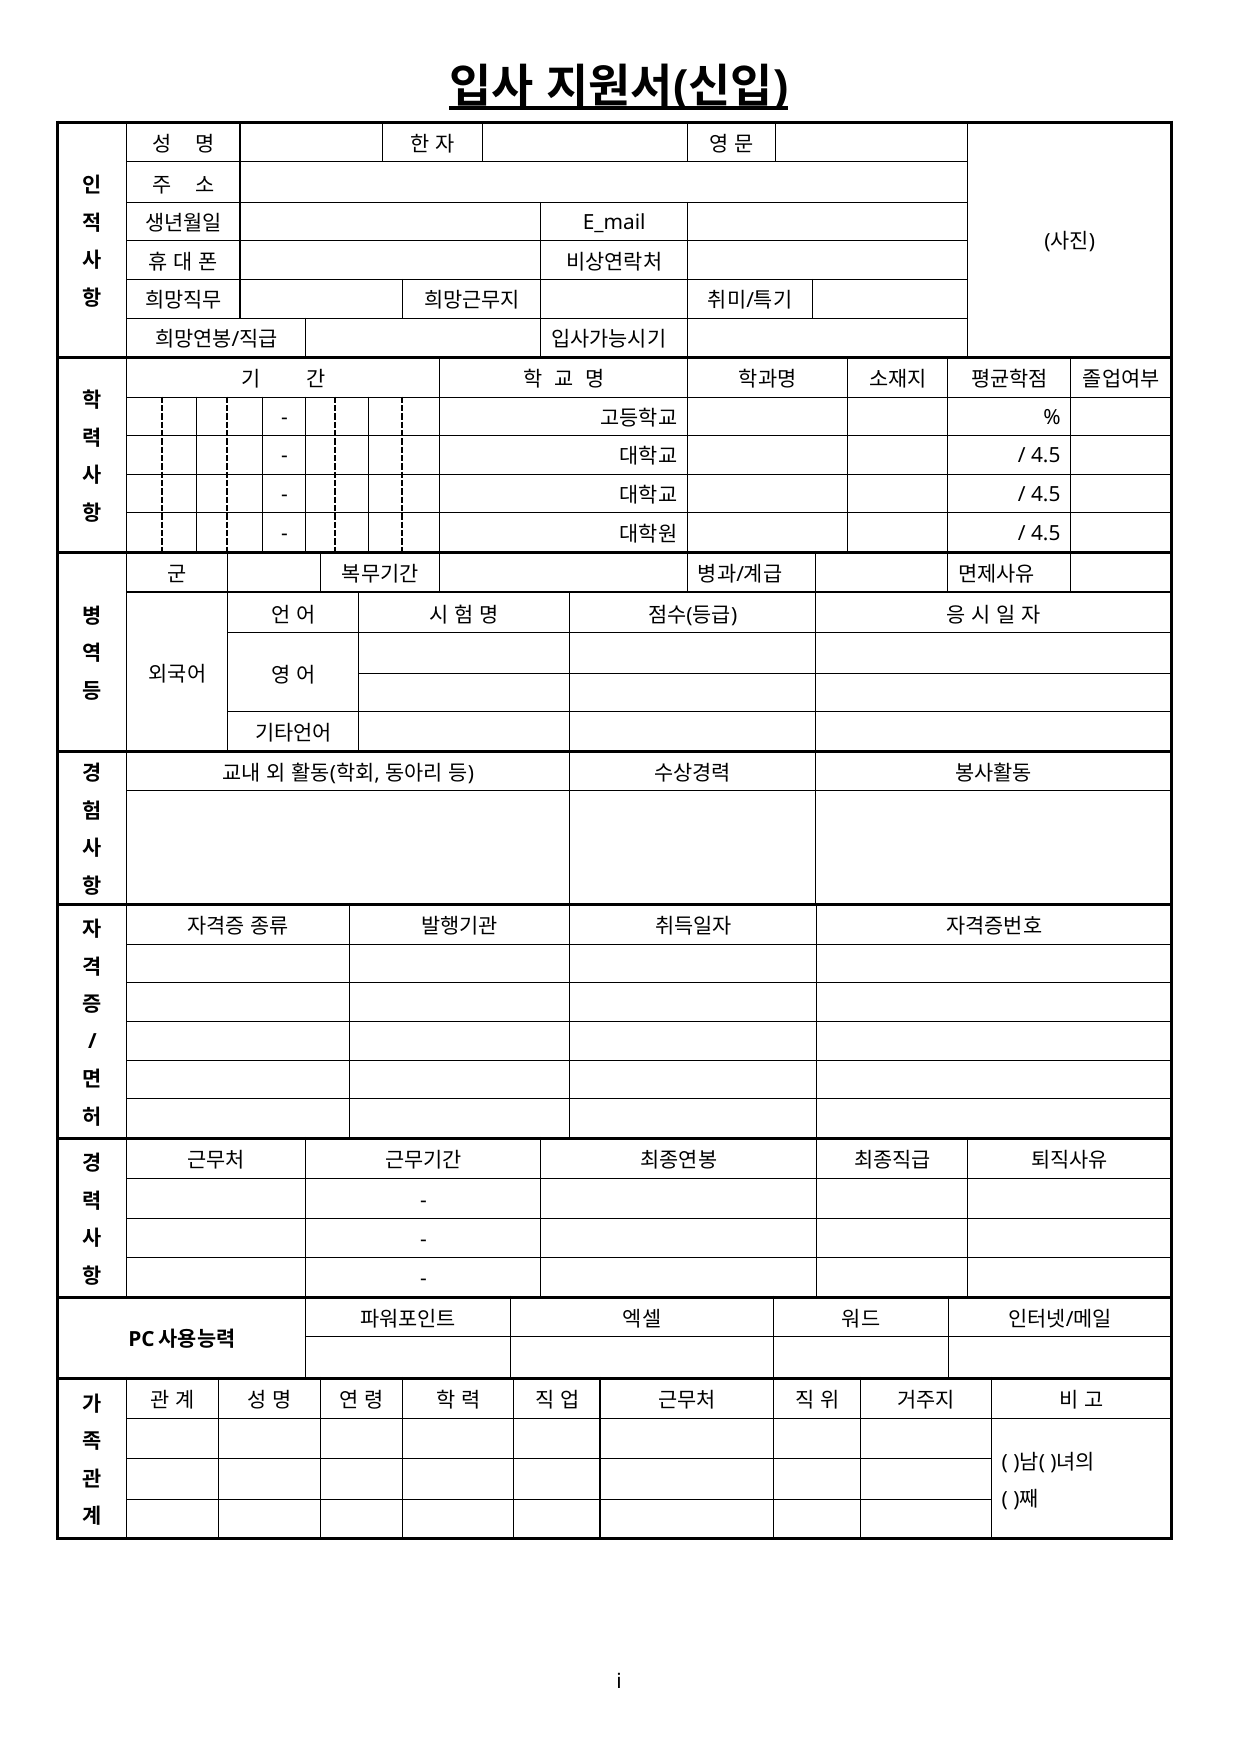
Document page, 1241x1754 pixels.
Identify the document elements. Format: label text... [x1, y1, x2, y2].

table_cell PC사용능력 [59, 1299, 305, 1377]
table_header 영 문 [688, 124, 775, 161]
table_cell [816, 791, 1170, 903]
table_cell 대학교 [440, 475, 687, 512]
table_cell [774, 1500, 860, 1537]
text 입사 지원서(신입) [56, 46, 1181, 121]
table_cell [968, 1179, 1170, 1218]
table_cell 학 교 명 [440, 359, 687, 397]
table_cell [514, 1459, 599, 1499]
table_cell 직 위 [774, 1380, 860, 1417]
table_cell [127, 1061, 349, 1098]
table_cell 비상연락처 [541, 241, 687, 279]
table_cell 수상경력 [570, 753, 815, 790]
table_cell [228, 554, 320, 591]
table_cell [817, 1022, 1170, 1060]
table_cell [350, 1099, 569, 1137]
table_cell [403, 1500, 513, 1537]
table_cell [197, 513, 227, 551]
table_cell [541, 280, 687, 317]
table_cell [359, 712, 569, 750]
table_cell 입사가능시기 [541, 319, 687, 356]
table_cell [848, 513, 947, 551]
table_header 한 자 [383, 124, 482, 161]
table_cell [816, 712, 1170, 750]
table_cell [241, 162, 967, 202]
table_cell [227, 475, 262, 512]
table_cell [601, 1459, 773, 1499]
table_cell [601, 1500, 773, 1537]
table_cell [861, 1459, 991, 1499]
table_cell 주 소 [127, 162, 239, 202]
table_cell 발행기관 [350, 906, 569, 943]
table_cell [241, 280, 402, 317]
table_cell 점수(등급) [570, 593, 815, 632]
table_cell [162, 475, 196, 512]
table_cell 근무기간 [306, 1140, 540, 1177]
table_cell [570, 983, 816, 1021]
table_cell 학 력 [403, 1380, 513, 1417]
table_cell [127, 475, 162, 512]
table_cell [541, 1179, 816, 1218]
table_cell [817, 1219, 967, 1257]
table_cell [197, 398, 227, 435]
table_cell 파워포인트 [306, 1299, 510, 1336]
table_cell [848, 398, 947, 435]
table_cell [601, 1419, 773, 1458]
table_cell [227, 513, 262, 551]
table_cell 면제사유 [948, 554, 1070, 591]
table_cell [127, 513, 162, 551]
table_cell 군 [127, 554, 227, 591]
table_cell [774, 1419, 860, 1458]
table_cell [369, 513, 402, 551]
table_cell E_mail [541, 203, 687, 240]
table_cell 인터넷/메일 [949, 1299, 1170, 1336]
table_header [241, 124, 382, 161]
table_cell 기 간 [127, 359, 439, 397]
table_cell 복무기간 [321, 554, 439, 591]
table_cell [369, 398, 402, 435]
table_cell [403, 1459, 513, 1499]
table_cell 졸업여부 [1071, 359, 1170, 397]
table_cell [241, 203, 540, 240]
table_cell 희망근무지 [403, 280, 540, 317]
table_cell 기타언어 [228, 712, 358, 750]
table_cell [861, 1419, 991, 1458]
table_cell [688, 436, 847, 474]
table_cell [162, 436, 196, 474]
table_cell 봉사활동 [816, 753, 1170, 790]
table_cell [306, 475, 335, 512]
table_cell [774, 1337, 948, 1377]
table_cell [306, 398, 335, 435]
table_cell 퇴직사유 [968, 1140, 1170, 1177]
table_cell [402, 398, 439, 435]
table_cell [359, 674, 569, 711]
table_cell 근무처 [127, 1140, 305, 1177]
table_cell [688, 241, 967, 279]
table_cell [335, 513, 368, 551]
table_cell [369, 475, 402, 512]
table_cell [306, 513, 335, 551]
table_cell [1071, 398, 1170, 435]
table_cell 병 역 등 [59, 554, 126, 750]
table_cell [127, 1022, 349, 1060]
table_header [483, 124, 687, 161]
table_cell 자 격 증 / 면 허 [59, 906, 126, 1137]
table_cell [688, 398, 847, 435]
table_cell [350, 1022, 569, 1060]
table_cell / 4.5 [948, 436, 1070, 474]
table_cell 경 험 사 항 [59, 753, 126, 903]
table_cell 최종직급 [817, 1140, 967, 1177]
table_cell [127, 1179, 305, 1218]
table_cell [1071, 513, 1170, 551]
table_cell 관 계 [127, 1380, 218, 1417]
table_cell [127, 983, 349, 1021]
table_cell 취미/특기 [688, 280, 812, 317]
table_cell 학과명 [688, 359, 847, 397]
table_cell 최종연봉 [541, 1140, 816, 1177]
table_cell - [306, 1258, 540, 1296]
table_cell [570, 791, 815, 903]
table_cell 워드 [774, 1299, 948, 1336]
table_cell [335, 475, 368, 512]
table_cell 가 족 관 계 [59, 1380, 126, 1537]
table_cell [570, 712, 815, 750]
table_cell [402, 513, 439, 551]
table_cell [227, 436, 262, 474]
table_cell [816, 633, 1170, 673]
table_cell [162, 513, 196, 551]
table_cell - [263, 513, 305, 551]
table_cell [817, 1258, 967, 1296]
table_cell [359, 633, 569, 673]
table_cell [968, 1219, 1170, 1257]
table_cell 평균학점 [948, 359, 1070, 397]
table_cell [350, 945, 569, 982]
table_cell [219, 1419, 320, 1458]
table_cell [321, 1500, 402, 1537]
table_cell [848, 436, 947, 474]
table_cell [402, 436, 439, 474]
table_cell 언 어 [228, 593, 358, 632]
table_cell [570, 1061, 816, 1098]
table_cell 병과/계급 [688, 554, 815, 591]
table_cell [335, 436, 368, 474]
table_cell - [263, 398, 305, 435]
table_cell [817, 1179, 967, 1218]
table_cell 자격증 종류 [127, 906, 349, 943]
table_cell [688, 513, 847, 551]
table_cell - [263, 436, 305, 474]
table_cell - [306, 1179, 540, 1218]
table_cell [968, 1258, 1170, 1296]
table_cell - [263, 475, 305, 512]
table_cell [817, 983, 1170, 1021]
table_cell [570, 945, 816, 982]
table_cell [335, 398, 368, 435]
table_cell [321, 1419, 402, 1458]
table_cell [688, 319, 967, 356]
table_cell [350, 1061, 569, 1098]
table_cell [813, 280, 967, 317]
table_cell [817, 1061, 1170, 1098]
table_cell 희망연봉/직급 [127, 319, 305, 356]
table_cell [197, 475, 227, 512]
table_cell [219, 1459, 320, 1499]
table_cell [127, 436, 162, 474]
table_cell [570, 1022, 816, 1060]
table_cell 학 력 사 항 [59, 359, 126, 551]
table_cell 거주지 [861, 1380, 991, 1417]
table_cell [570, 633, 815, 673]
table_cell [127, 1419, 218, 1458]
table_cell 휴 대 폰 [127, 241, 239, 279]
table_cell [514, 1500, 599, 1537]
table_cell 고등학교 [440, 398, 687, 435]
table_cell [127, 398, 162, 435]
table_cell [688, 475, 847, 512]
table_cell [227, 398, 262, 435]
table_cell [306, 1337, 510, 1377]
table_cell 비 고 [992, 1380, 1170, 1417]
table_cell [402, 475, 439, 512]
table_cell [816, 674, 1170, 711]
table_cell 연 령 [321, 1380, 402, 1417]
table_cell 성 명 [219, 1380, 320, 1417]
table_cell [817, 1099, 1170, 1137]
table_cell [541, 1258, 816, 1296]
table_cell [127, 945, 349, 982]
table_header 인 적 사 항 [59, 124, 126, 356]
table_cell [848, 475, 947, 512]
table_header 성 명 [127, 124, 239, 161]
table_cell 근무처 [601, 1380, 773, 1417]
table_cell 소재지 [848, 359, 947, 397]
table_cell [511, 1337, 773, 1377]
table_cell 엑셀 [511, 1299, 773, 1336]
table_cell [306, 436, 335, 474]
table_cell [816, 554, 947, 591]
table_cell 희망직무 [127, 280, 239, 317]
table_cell [321, 1459, 402, 1499]
table_cell [403, 1419, 513, 1458]
table_cell [688, 203, 967, 240]
table_cell 응 시 일 자 [816, 593, 1170, 632]
table_cell 생년월일 [127, 203, 239, 240]
table_header (사진) [968, 124, 1170, 356]
table_cell / 4.5 [948, 513, 1070, 551]
table_cell 대학원 [440, 513, 687, 551]
table_cell [369, 436, 402, 474]
table_cell [774, 1459, 860, 1499]
table_cell 대학교 [440, 436, 687, 474]
table_cell 경 력 사 항 [59, 1140, 126, 1296]
table_cell [127, 1459, 218, 1499]
table_cell [127, 1219, 305, 1257]
table_cell [1071, 475, 1170, 512]
table_cell 직 업 [514, 1380, 599, 1417]
table_header [776, 124, 967, 161]
table_cell [514, 1419, 599, 1458]
table_cell [570, 674, 815, 711]
table_cell 시 험 명 [359, 593, 569, 632]
table_cell [127, 1099, 349, 1137]
table_cell [1071, 436, 1170, 474]
table_cell [1071, 554, 1170, 591]
table_cell - [306, 1219, 540, 1257]
table_cell [162, 398, 196, 435]
table_cell [440, 554, 687, 591]
table_cell [350, 983, 569, 1021]
table_cell [127, 1500, 218, 1537]
table_cell 외국어 [127, 593, 227, 750]
table_cell [570, 1099, 816, 1137]
table_cell % [948, 398, 1070, 435]
table_cell ( )남( )녀의 ( )째 [992, 1419, 1170, 1537]
table_cell [949, 1337, 1170, 1377]
table_cell 영 어 [228, 633, 358, 711]
table_cell [127, 791, 569, 903]
table_cell 교내 외 활동(학회, 동아리 등) [127, 753, 569, 790]
table_cell [127, 1258, 305, 1296]
table_cell [306, 319, 540, 356]
table_cell [541, 1219, 816, 1257]
table_cell [219, 1500, 320, 1537]
table_cell [861, 1500, 991, 1537]
table_cell / 4.5 [948, 475, 1070, 512]
table_cell [817, 945, 1170, 982]
table_cell [241, 241, 540, 279]
table_cell 자격증번호 [817, 906, 1170, 943]
table_cell 취득일자 [570, 906, 816, 943]
table_cell [197, 436, 227, 474]
